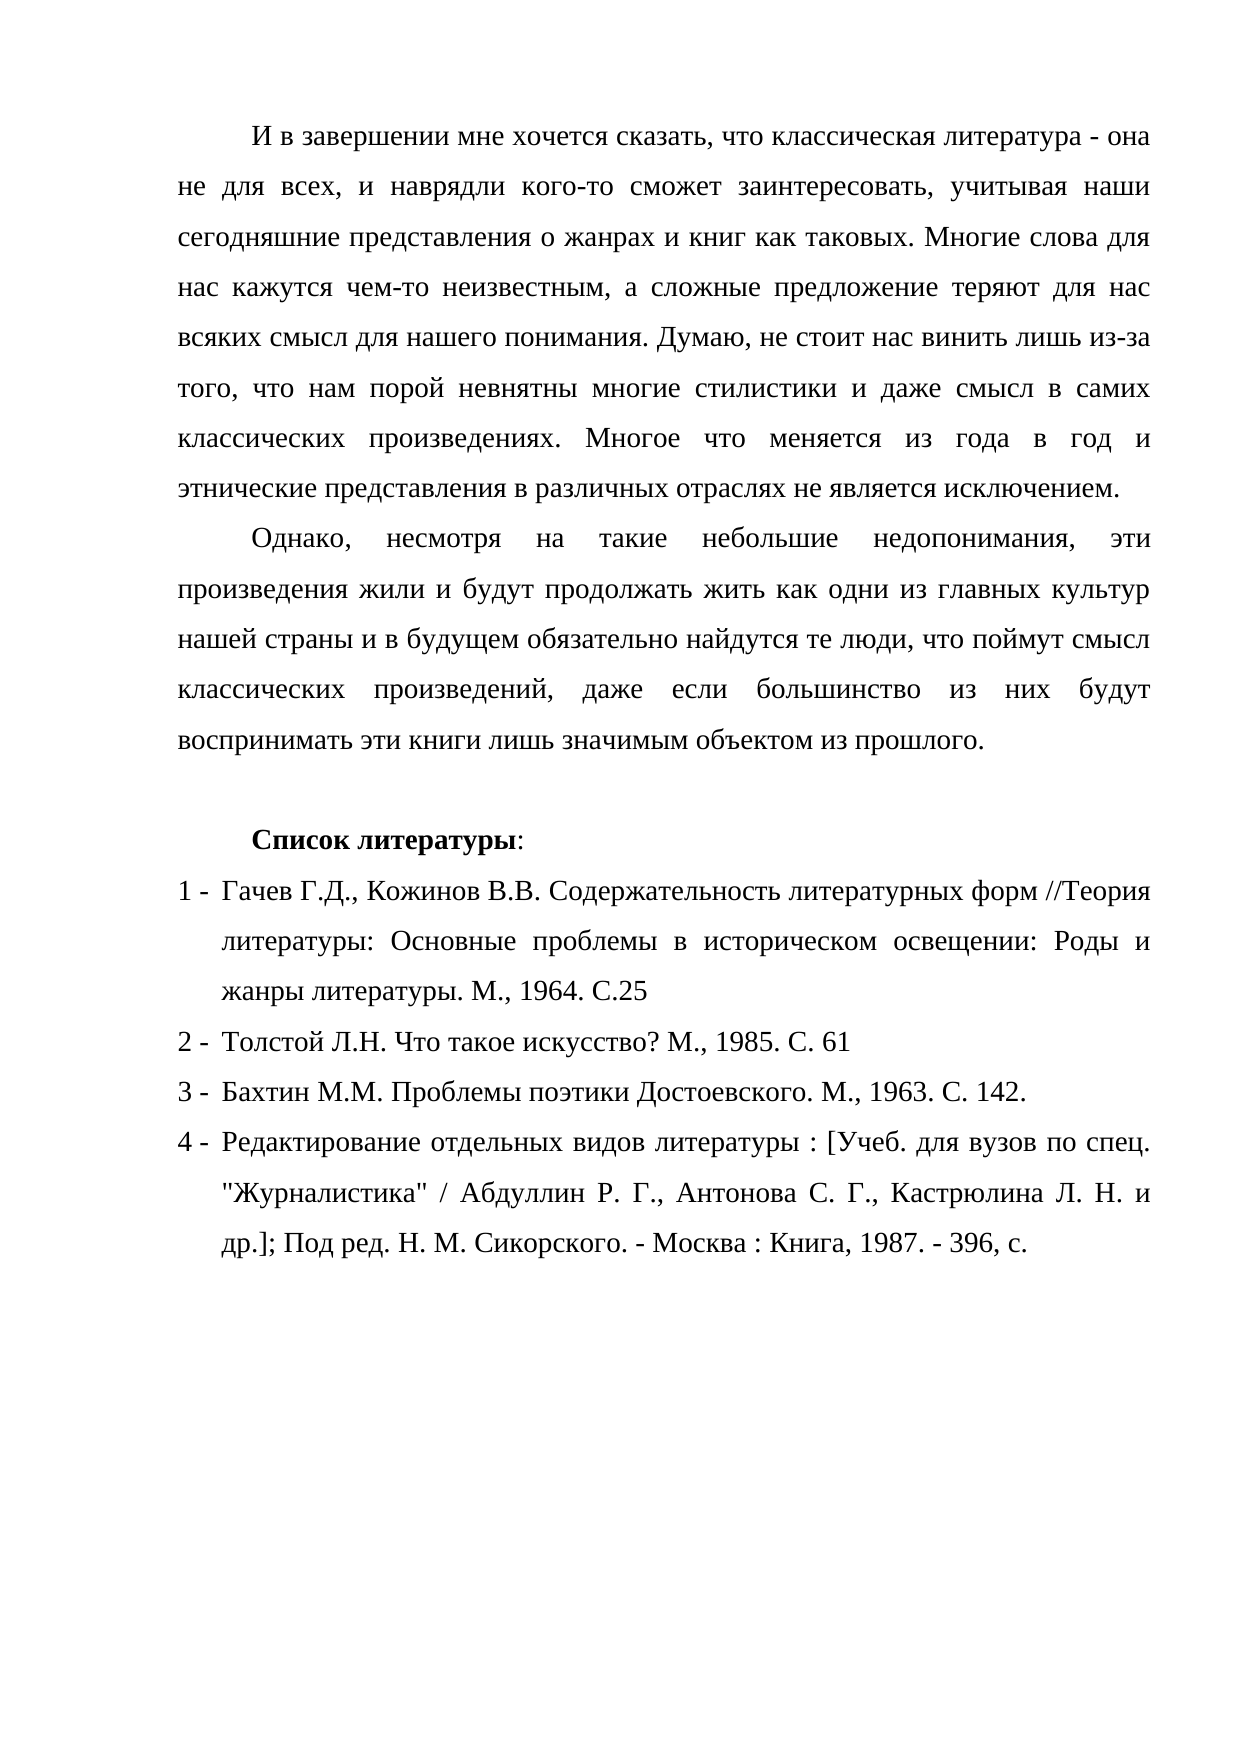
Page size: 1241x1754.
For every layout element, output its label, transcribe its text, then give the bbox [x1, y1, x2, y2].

list Толстой Л.Н. Что такое искусство? М., 1985. С. 61 [177, 1024, 1152, 1057]
text Список литературы: [177, 822, 1152, 856]
list Бахтин М.М. Проблемы поэтики Достоевского. М., 1963. С. 142. [177, 1074, 1152, 1108]
text И в завершении мне хочется сказать, что классическая литература - она не для всех, и наврядли кого-то сможет заинтересовать, учитывая наши сегодняшние представления о жанрах и книг как таковых. Многие слова для нас кажутся чем-то неизвестным, а сложные предложение теряют для нас всяких смысл для нашего понимания. Думаю, не стоит нас винить лишь из-за того, что нам порой невнятны многие стилистики и даже смысл в самих классических произведениях. Многое что меняется из года в год и этнические представления в различных отраслях не является исключением. [177, 118, 1152, 504]
text Однако, несмотря на такие небольшие недопонимания, эти произведения жили и будут продолжать жить как одни из главных культур нашей страны и в будущем обязательно найдутся те люди, что поймут смысл классических произведений, даже если большинство из них будут воспринимать эти книги лишь значимым объектом из прошлого. [177, 521, 1152, 755]
list Редактирование отдельных видов литературы : [Учеб. для вузов по спец. "Журналистика" / Абдуллин Р. Г., Антонова С. Г., Кастрюлина Л. Н. и др.]; Под ред. Н. М. Сикорского. - Москва : Книга, 1987. - 396, с. [177, 1124, 1152, 1258]
list Гачев Г.Д., Кожинов В.В. Содержательность литературных форм //Теория литературы: Основные проблемы в историческом освещении: Роды и жанры литературы. М., 1964. С.25 [177, 873, 1152, 1007]
